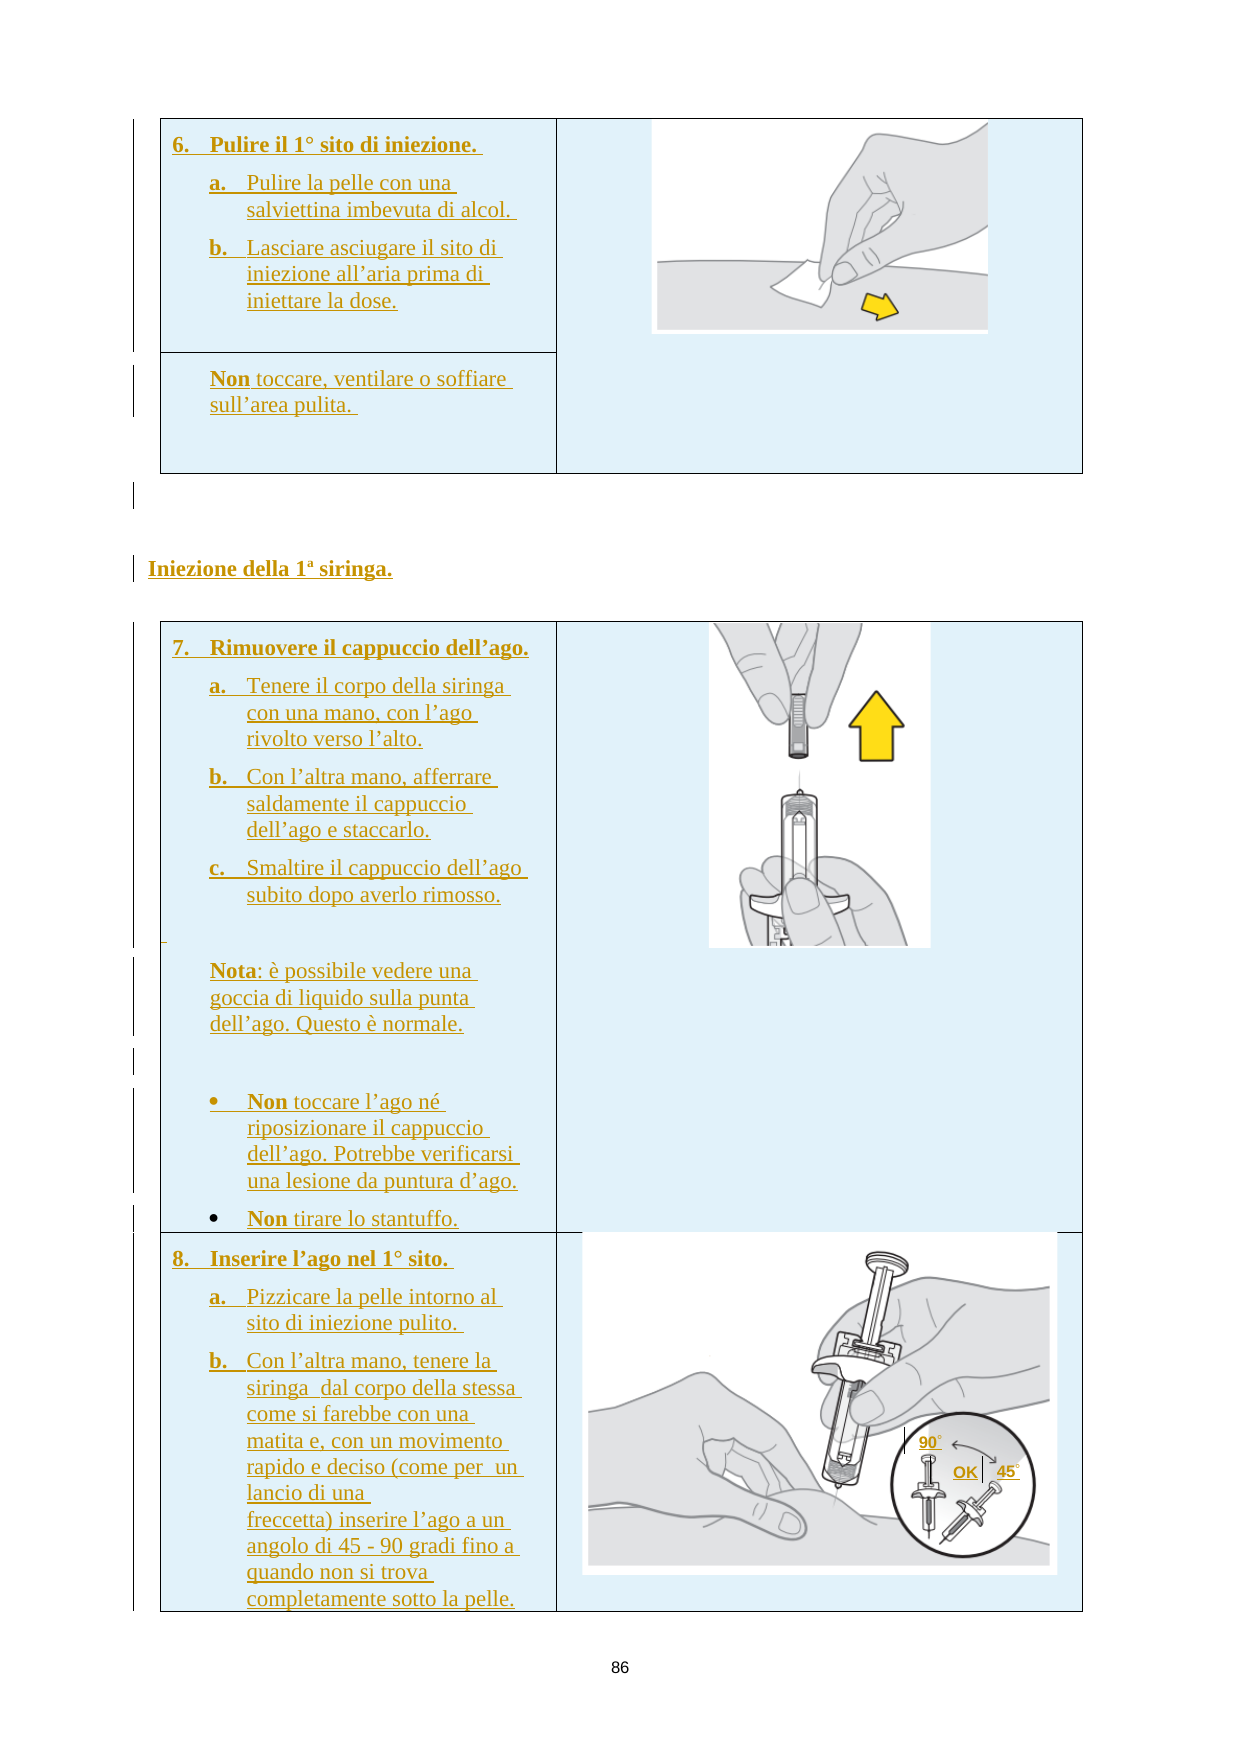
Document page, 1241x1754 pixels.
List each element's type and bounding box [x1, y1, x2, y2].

picture [651, 119, 988, 334]
picture [708, 622, 931, 948]
picture [582, 1232, 1058, 1575]
